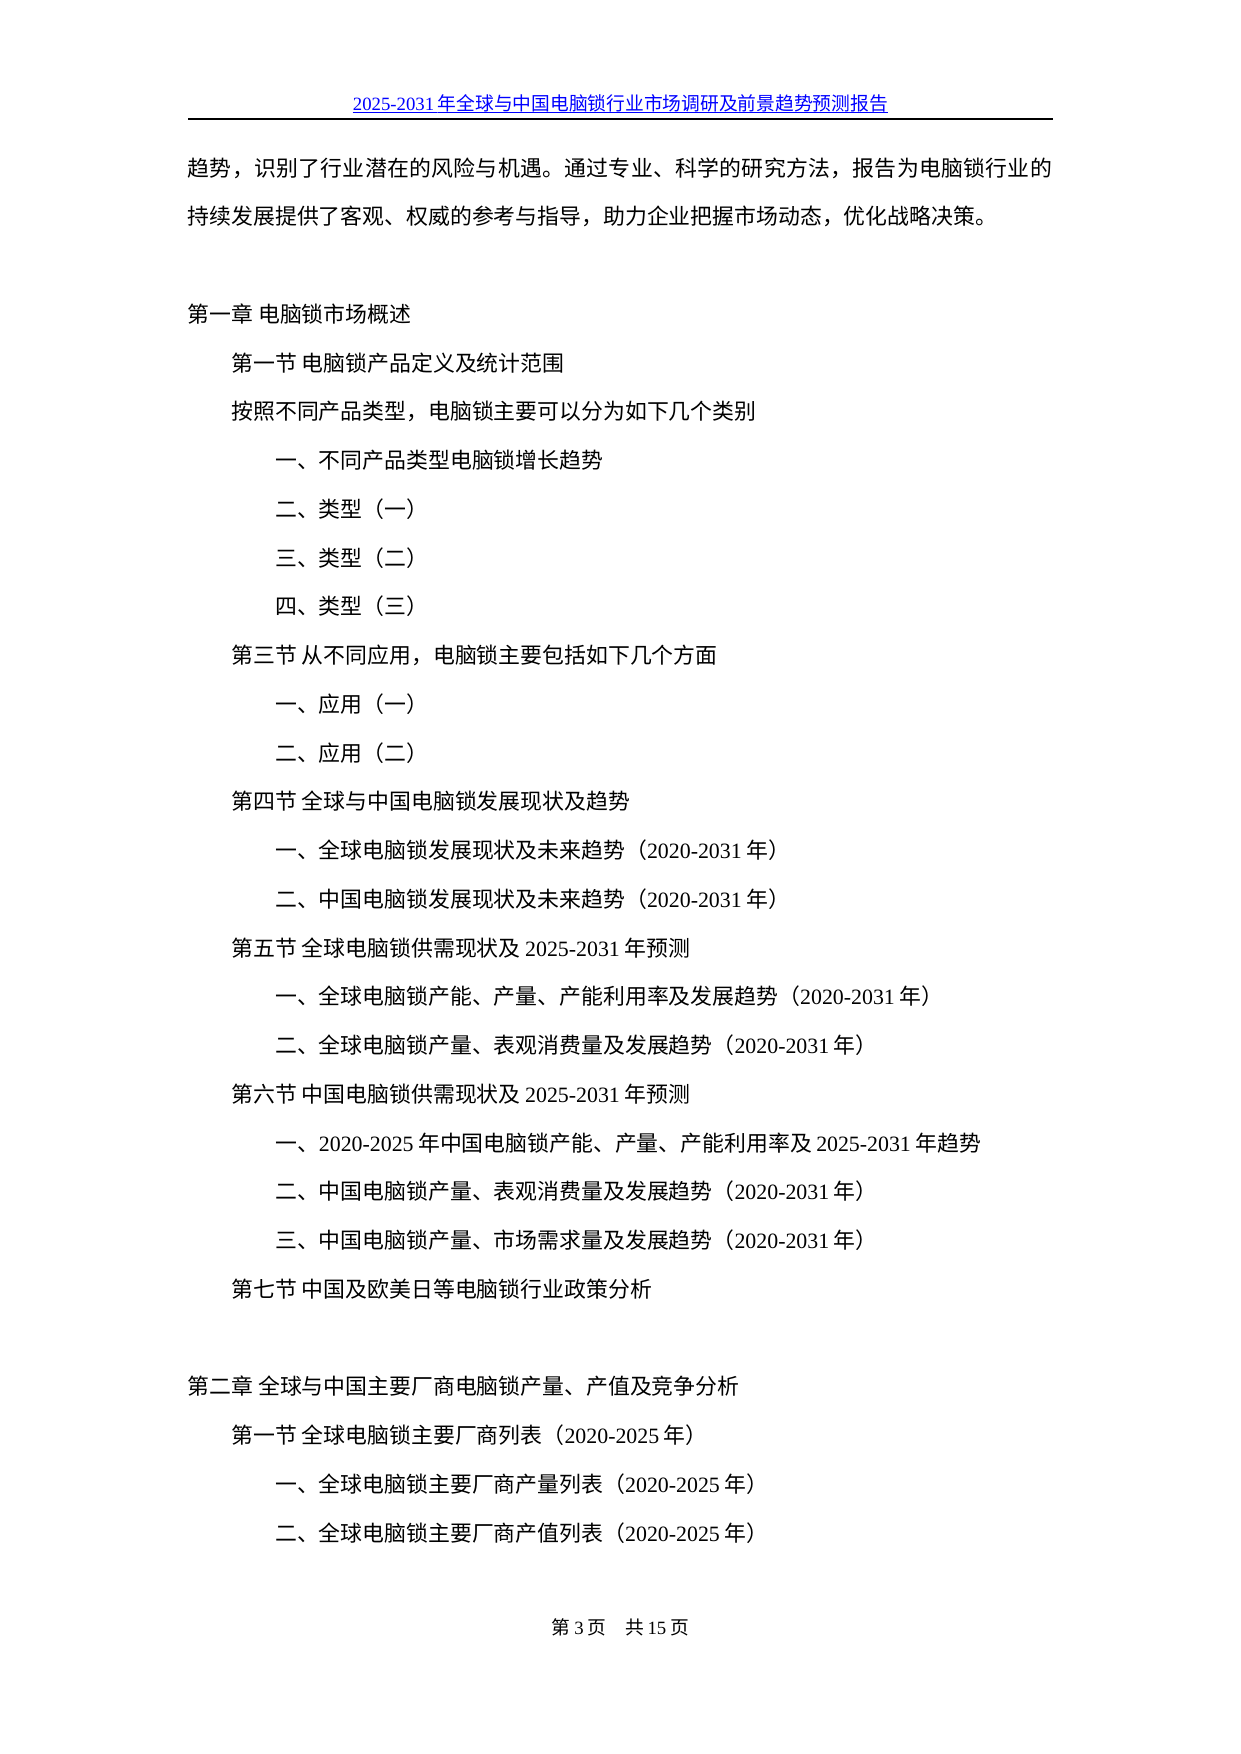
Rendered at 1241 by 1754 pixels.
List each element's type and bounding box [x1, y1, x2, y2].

text [187, 150, 1053, 1548]
